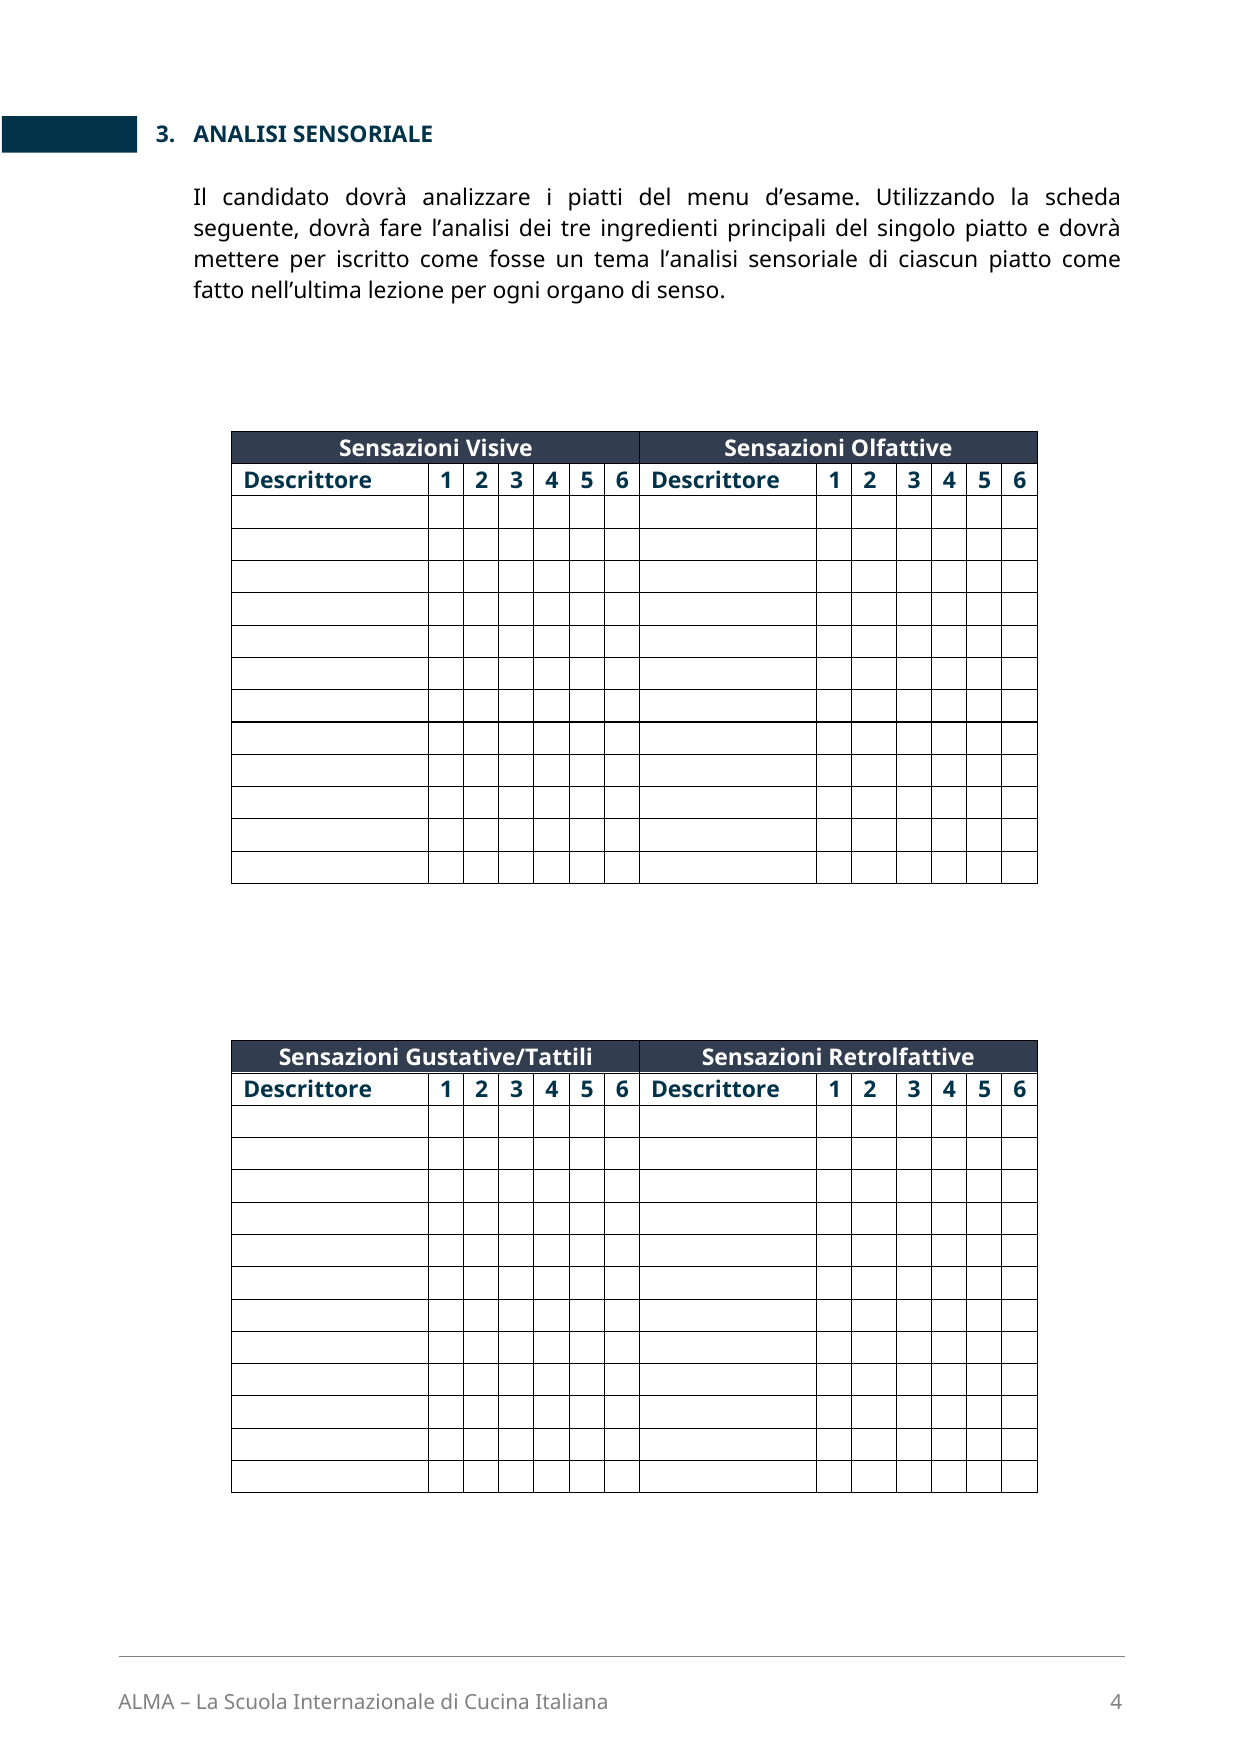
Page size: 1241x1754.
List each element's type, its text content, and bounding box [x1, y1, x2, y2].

table_cell [570, 561, 604, 592]
table_cell [232, 496, 428, 528]
table_cell [499, 1461, 533, 1492]
table_cell [499, 626, 533, 657]
table_cell [464, 658, 498, 689]
table_cell [967, 819, 1001, 851]
table_cell [499, 787, 533, 818]
table_cell [1002, 852, 1037, 883]
table_cell [897, 561, 931, 592]
table_cell [817, 593, 851, 624]
table_cell [464, 1461, 498, 1492]
table_cell [852, 658, 896, 689]
table_cell [464, 1106, 498, 1137]
table_cell [605, 1235, 639, 1266]
table_cell [534, 1170, 569, 1202]
table_cell [499, 1267, 533, 1298]
table_cell [232, 723, 428, 754]
table_cell [1002, 1364, 1037, 1395]
table_cell [897, 787, 931, 818]
table_cell [897, 1396, 931, 1428]
table_header Sensazioni Retrolfattive [640, 1041, 1037, 1072]
table_cell [232, 1138, 428, 1169]
table_cell 1 [429, 464, 463, 495]
table_cell [232, 852, 428, 883]
table_cell 4 [534, 464, 569, 495]
table_cell [852, 1332, 896, 1363]
table_cell [967, 1170, 1001, 1202]
table_cell [932, 496, 966, 528]
table_cell [852, 1300, 896, 1331]
table_cell 3 [897, 1074, 931, 1105]
table_cell [932, 658, 966, 689]
table_cell [817, 1106, 851, 1137]
table_cell [967, 755, 1001, 786]
table_cell [817, 626, 851, 657]
table_cell 6 [1002, 1074, 1037, 1105]
table_cell [605, 529, 639, 560]
table_cell [1002, 819, 1037, 851]
table_cell [464, 561, 498, 592]
table_cell [640, 1461, 816, 1492]
table_cell [429, 1138, 463, 1169]
table_cell [534, 787, 569, 818]
table_cell [534, 755, 569, 786]
table_cell [967, 529, 1001, 560]
table_cell [852, 1461, 896, 1492]
table_cell 4 [932, 1074, 966, 1105]
table_cell 6 [1002, 464, 1037, 495]
table_cell 6 [605, 464, 639, 495]
table_cell [1002, 1235, 1037, 1266]
table_cell [852, 561, 896, 592]
table_cell [897, 1332, 931, 1363]
table_cell [464, 1170, 498, 1202]
table_cell [852, 787, 896, 818]
table_cell [1002, 1106, 1037, 1137]
table_cell [1002, 755, 1037, 786]
table_cell [464, 723, 498, 754]
table_cell [570, 787, 604, 818]
table_cell [897, 593, 931, 624]
table_cell [605, 819, 639, 851]
table_cell [817, 1267, 851, 1298]
table_cell 2 [852, 464, 896, 495]
table_cell [570, 626, 604, 657]
table_cell [499, 1235, 533, 1266]
table_cell [570, 1396, 604, 1428]
table_cell 5 [967, 464, 1001, 495]
table_cell 4 [932, 464, 966, 495]
table_cell [605, 1396, 639, 1428]
table_cell [464, 1364, 498, 1395]
table_cell [932, 1106, 966, 1137]
table_cell [852, 1106, 896, 1137]
table_cell [817, 755, 851, 786]
table_cell [967, 658, 1001, 689]
table_cell [429, 755, 463, 786]
table_cell [429, 658, 463, 689]
table_cell [852, 852, 896, 883]
table_cell [932, 593, 966, 624]
table_cell [967, 1235, 1001, 1266]
table_cell [852, 1138, 896, 1169]
table_cell [232, 561, 428, 592]
table_cell 4 [534, 1074, 569, 1105]
table_cell [429, 1396, 463, 1428]
table_cell 3 [499, 464, 533, 495]
table_cell [464, 690, 498, 721]
table_cell 5 [570, 1074, 604, 1105]
table_cell [967, 1429, 1001, 1460]
table_cell [429, 561, 463, 592]
table_cell [499, 1138, 533, 1169]
table_cell [1002, 1300, 1037, 1331]
table_cell [640, 658, 816, 689]
table_cell [570, 496, 604, 528]
table_cell [570, 1235, 604, 1266]
table_cell [852, 1429, 896, 1460]
table_cell [605, 658, 639, 689]
table_cell [852, 496, 896, 528]
table_cell [534, 1300, 569, 1331]
table_cell [1002, 1396, 1037, 1428]
table_cell [640, 819, 816, 851]
table_cell [1002, 626, 1037, 657]
table_cell [932, 787, 966, 818]
table_cell [640, 561, 816, 592]
table_header Sensazioni Gustative/Tattili [232, 1041, 639, 1072]
table_cell [534, 1332, 569, 1363]
table_cell [852, 723, 896, 754]
table_cell [232, 1106, 428, 1137]
table_cell [897, 626, 931, 657]
table_cell [232, 658, 428, 689]
table_cell [605, 1364, 639, 1395]
table_cell [852, 1396, 896, 1428]
table_cell [932, 1300, 966, 1331]
table_cell [1002, 723, 1037, 754]
table_cell [852, 1203, 896, 1234]
table_cell [429, 787, 463, 818]
table_cell [1002, 1203, 1037, 1234]
table_cell [852, 1364, 896, 1395]
table_cell [1002, 593, 1037, 624]
table_cell 5 [967, 1074, 1001, 1105]
table_cell [967, 1106, 1001, 1137]
table_cell [640, 1332, 816, 1363]
table_cell [852, 626, 896, 657]
table_cell [499, 723, 533, 754]
table_cell [967, 1267, 1001, 1298]
table_cell [429, 852, 463, 883]
table_cell [464, 496, 498, 528]
table_cell [570, 1461, 604, 1492]
table_cell [897, 1300, 931, 1331]
table_cell [570, 852, 604, 883]
table_cell 3 [499, 1074, 533, 1105]
table_cell [605, 1170, 639, 1202]
table_cell [817, 1332, 851, 1363]
table_cell [967, 1332, 1001, 1363]
table_cell Descrittore [232, 1074, 428, 1105]
table_cell [817, 1300, 851, 1331]
table_cell 5 [570, 464, 604, 495]
table_cell [232, 1429, 428, 1460]
table_cell [1002, 496, 1037, 528]
table_cell [1002, 1138, 1037, 1169]
table_cell [817, 561, 851, 592]
table_cell [897, 1170, 931, 1202]
table_cell 2 [464, 464, 498, 495]
table_cell [817, 496, 851, 528]
table_cell 1 [817, 464, 851, 495]
table_cell [429, 1267, 463, 1298]
table_cell [1002, 690, 1037, 721]
table_cell [1002, 1267, 1037, 1298]
table_cell [570, 1138, 604, 1169]
table_cell [429, 1461, 463, 1492]
table_cell [932, 626, 966, 657]
table_cell [817, 819, 851, 851]
table_cell [640, 1396, 816, 1428]
table_cell [1002, 787, 1037, 818]
table_cell [967, 1300, 1001, 1331]
table_cell [570, 755, 604, 786]
table_cell [464, 593, 498, 624]
table_cell [932, 1364, 966, 1395]
table_cell [570, 690, 604, 721]
table_cell [967, 593, 1001, 624]
table_cell [499, 496, 533, 528]
table_cell [232, 1396, 428, 1428]
table_cell [499, 819, 533, 851]
table_cell [967, 690, 1001, 721]
table_cell [605, 1138, 639, 1169]
table_cell [429, 690, 463, 721]
table_cell [932, 819, 966, 851]
table_cell [232, 690, 428, 721]
table_cell [640, 529, 816, 560]
table_cell [499, 593, 533, 624]
table_cell [817, 852, 851, 883]
table_cell [852, 1267, 896, 1298]
table_cell [429, 1364, 463, 1395]
table_cell [429, 1170, 463, 1202]
table_cell [429, 1106, 463, 1137]
table_cell 3 [897, 464, 931, 495]
table_cell [429, 1203, 463, 1234]
table_cell [464, 1429, 498, 1460]
table_cell [932, 1461, 966, 1492]
table_cell 6 [605, 1074, 639, 1105]
table_cell [817, 658, 851, 689]
table_cell [499, 1364, 533, 1395]
table_cell [605, 755, 639, 786]
table_cell [932, 1429, 966, 1460]
table_cell [464, 819, 498, 851]
table_cell Descrittore [640, 464, 816, 495]
table_cell [232, 1235, 428, 1266]
table_cell [534, 1106, 569, 1137]
table_cell [932, 1396, 966, 1428]
table_cell [464, 1267, 498, 1298]
table_cell [817, 1364, 851, 1395]
table_cell [499, 690, 533, 721]
table_cell [897, 529, 931, 560]
table_cell [570, 1429, 604, 1460]
table_cell [852, 755, 896, 786]
table_cell [232, 787, 428, 818]
table_cell [640, 1106, 816, 1137]
table_cell [1002, 561, 1037, 592]
list Il candidato dovrà analizzare i piatti del menu d’esame. Utilizzando la scheda seguente, dovrà fare l’analisi dei tre ingredienti principali del singolo piatto e dovrà mettere per iscritto come fosse un tema l’analisi sensoriale di ciascun piatto come fatto nell’ultima lezione per ogni organo di senso. [193, 181, 1122, 306]
table_cell [570, 1267, 604, 1298]
table_cell [534, 561, 569, 592]
table_cell [464, 1332, 498, 1363]
table_cell [640, 1364, 816, 1395]
table_cell [570, 529, 604, 560]
table_cell [570, 593, 604, 624]
table_cell [897, 1267, 931, 1298]
table_cell [605, 496, 639, 528]
table_cell [640, 1203, 816, 1234]
table_cell [640, 755, 816, 786]
table_cell Descrittore [232, 464, 428, 495]
table_cell [429, 529, 463, 560]
table_cell [464, 1300, 498, 1331]
table_cell [605, 787, 639, 818]
table_cell [499, 658, 533, 689]
table_cell [605, 593, 639, 624]
table_cell [817, 723, 851, 754]
table_cell [640, 787, 816, 818]
table_cell [640, 1267, 816, 1298]
table_cell [534, 690, 569, 721]
table_cell [570, 1364, 604, 1395]
table_cell [605, 1332, 639, 1363]
table_cell [932, 1170, 966, 1202]
table_cell [897, 1235, 931, 1266]
table_cell [499, 1203, 533, 1234]
table_cell [232, 1461, 428, 1492]
table_cell [897, 1461, 931, 1492]
table_cell [817, 1235, 851, 1266]
table_cell [817, 1170, 851, 1202]
table_cell [570, 1203, 604, 1234]
table_cell [932, 1332, 966, 1363]
table_cell [605, 723, 639, 754]
table_cell [429, 1300, 463, 1331]
table_cell [232, 755, 428, 786]
table_cell [605, 852, 639, 883]
table_cell [640, 496, 816, 528]
table_cell [464, 1203, 498, 1234]
table_cell [1002, 1429, 1037, 1460]
table_cell [232, 819, 428, 851]
table_cell [852, 690, 896, 721]
table_cell [897, 1138, 931, 1169]
table_cell [534, 1429, 569, 1460]
table_cell [640, 690, 816, 721]
table_cell [534, 1267, 569, 1298]
table_cell [499, 852, 533, 883]
table_cell [640, 626, 816, 657]
table_cell [967, 1203, 1001, 1234]
table_cell [499, 561, 533, 592]
table_cell [232, 1364, 428, 1395]
table_cell [534, 529, 569, 560]
table_cell [464, 755, 498, 786]
table_cell [464, 1235, 498, 1266]
table_cell [232, 626, 428, 657]
table_cell [429, 496, 463, 528]
table_cell [499, 529, 533, 560]
table_cell [232, 1267, 428, 1298]
table_cell [464, 852, 498, 883]
table_cell [499, 755, 533, 786]
table_cell [967, 852, 1001, 883]
table_cell [932, 1203, 966, 1234]
table_cell [967, 626, 1001, 657]
table_cell [897, 852, 931, 883]
table_cell [534, 723, 569, 754]
table_cell 1 [817, 1074, 851, 1105]
table_cell [817, 1138, 851, 1169]
table_cell [932, 529, 966, 560]
table_cell [499, 1106, 533, 1137]
table_cell [570, 658, 604, 689]
table_cell [499, 1429, 533, 1460]
table_cell [605, 1300, 639, 1331]
table_cell [640, 723, 816, 754]
table_cell [640, 1170, 816, 1202]
table_cell [897, 690, 931, 721]
table_cell [499, 1332, 533, 1363]
table_cell [967, 561, 1001, 592]
table_cell [1002, 658, 1037, 689]
table_cell [429, 723, 463, 754]
table_cell [570, 1170, 604, 1202]
table_cell [852, 593, 896, 624]
table_cell [932, 852, 966, 883]
table_cell [932, 1267, 966, 1298]
table_cell [640, 1300, 816, 1331]
table_cell [897, 1106, 931, 1137]
table_cell [570, 1106, 604, 1137]
table_cell [817, 529, 851, 560]
table_cell [640, 1429, 816, 1460]
table_cell [570, 723, 604, 754]
table_cell [932, 1138, 966, 1169]
table_cell [897, 496, 931, 528]
table_cell [534, 496, 569, 528]
table_cell [640, 1235, 816, 1266]
table_cell [967, 1461, 1001, 1492]
table_cell [967, 1364, 1001, 1395]
table_cell [499, 1170, 533, 1202]
table_cell [1002, 1461, 1037, 1492]
table_cell [464, 626, 498, 657]
table_cell [932, 690, 966, 721]
table_cell [1002, 1170, 1037, 1202]
table_cell [967, 723, 1001, 754]
table_cell [1002, 1332, 1037, 1363]
table_cell [932, 755, 966, 786]
table_cell [605, 561, 639, 592]
table_cell [429, 819, 463, 851]
table_cell [932, 561, 966, 592]
table_cell [429, 593, 463, 624]
table_cell Descrittore [640, 1074, 816, 1105]
table_cell [852, 1235, 896, 1266]
table_cell [499, 1300, 533, 1331]
table_cell [817, 1396, 851, 1428]
table_cell [534, 1235, 569, 1266]
table_cell 2 [852, 1074, 896, 1105]
table_cell [897, 819, 931, 851]
table_cell [1002, 529, 1037, 560]
table_cell [429, 1332, 463, 1363]
table_cell [852, 529, 896, 560]
table_cell [232, 1332, 428, 1363]
table_cell [897, 658, 931, 689]
table_cell 2 [464, 1074, 498, 1105]
table_cell [534, 1138, 569, 1169]
table_cell [897, 1364, 931, 1395]
table_cell [817, 690, 851, 721]
table_cell [967, 1396, 1001, 1428]
table_cell [570, 819, 604, 851]
table_cell [605, 690, 639, 721]
table_cell [232, 1170, 428, 1202]
table_cell [605, 1106, 639, 1137]
table_cell [534, 593, 569, 624]
table_cell 1 [429, 1074, 463, 1105]
table_cell [897, 755, 931, 786]
table_cell [534, 1364, 569, 1395]
table_cell [464, 787, 498, 818]
table_cell [534, 852, 569, 883]
table_cell [232, 1203, 428, 1234]
table_cell [534, 658, 569, 689]
table_cell [534, 1203, 569, 1234]
table_cell [534, 819, 569, 851]
table_cell [605, 1461, 639, 1492]
table_cell [605, 626, 639, 657]
table_cell [897, 1203, 931, 1234]
table_cell [852, 1170, 896, 1202]
table_cell [817, 1461, 851, 1492]
table_cell [967, 496, 1001, 528]
table_cell [534, 626, 569, 657]
table_cell [232, 529, 428, 560]
table_cell [464, 1396, 498, 1428]
table_cell [605, 1267, 639, 1298]
table_cell [499, 1396, 533, 1428]
table_cell [605, 1203, 639, 1234]
table_cell [817, 1203, 851, 1234]
table_cell [897, 1429, 931, 1460]
table_cell [534, 1396, 569, 1428]
table_cell [897, 723, 931, 754]
table_cell [967, 787, 1001, 818]
table_cell [570, 1300, 604, 1331]
table_header Sensazioni Olfattive [640, 432, 1037, 463]
table_cell [429, 1429, 463, 1460]
table_cell [605, 1429, 639, 1460]
table_cell [640, 1138, 816, 1169]
table_cell [464, 1138, 498, 1169]
list ANALISI SENSORIALE [156, 118, 1122, 149]
table_cell [232, 593, 428, 624]
table_cell [429, 626, 463, 657]
table_cell [852, 819, 896, 851]
table_cell [464, 529, 498, 560]
table_cell [817, 787, 851, 818]
table_cell [640, 593, 816, 624]
table_cell [570, 1332, 604, 1363]
table_cell [429, 1235, 463, 1266]
table_cell [534, 1461, 569, 1492]
table_cell [932, 1235, 966, 1266]
table_cell [932, 723, 966, 754]
table_cell [967, 1138, 1001, 1169]
table_header Sensazioni Visive [232, 432, 639, 463]
table_cell [640, 852, 816, 883]
table_cell [817, 1429, 851, 1460]
table_cell [232, 1300, 428, 1331]
